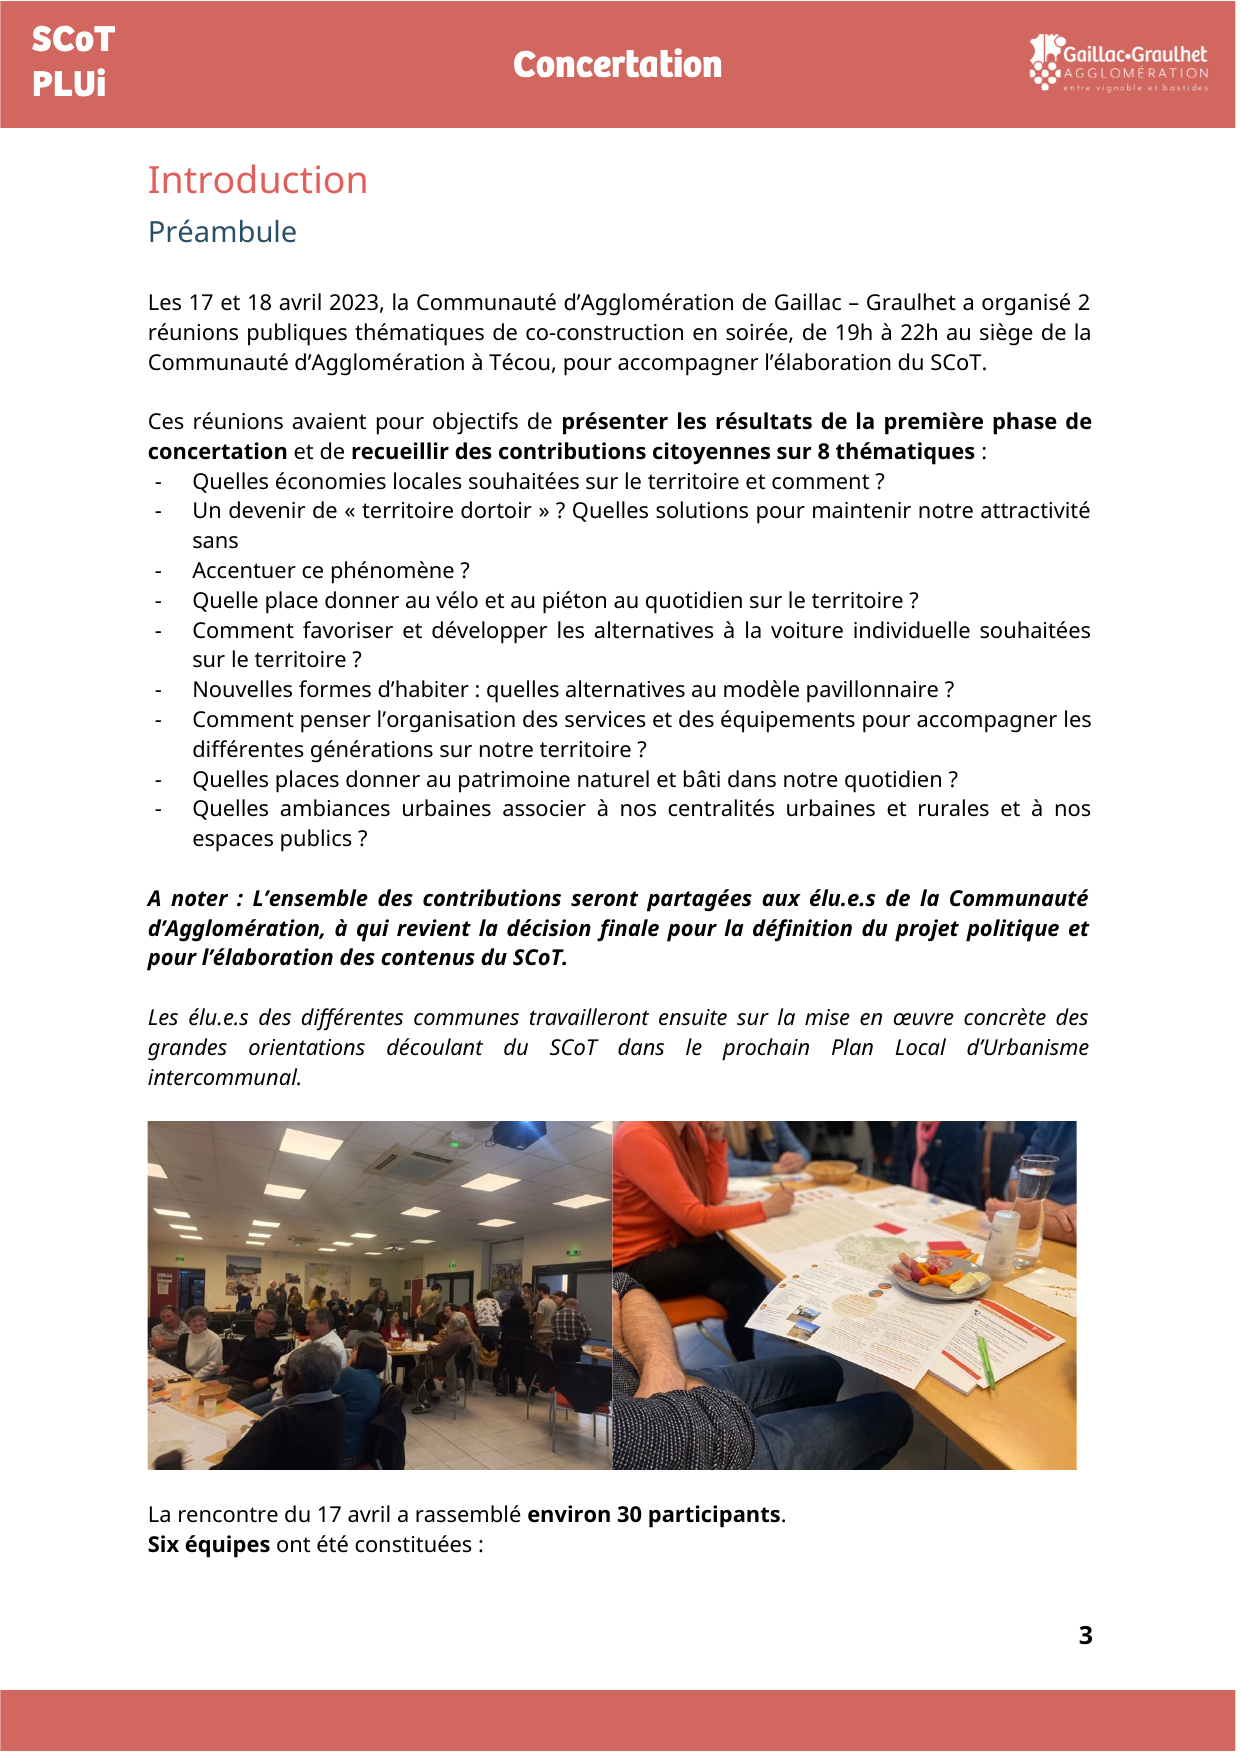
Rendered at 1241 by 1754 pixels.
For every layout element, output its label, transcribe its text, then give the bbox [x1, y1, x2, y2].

subtitle Préambule [148, 211, 1093, 251]
text Ces réunions avaient pour objectifs de présenter les résultats de la première phase de concertation et de recueillir des contributions citoyennes sur 8 thématiques : [148, 406, 1093, 466]
text Les élu.e.s des différentes communes travailleront ensuite sur la mise en œuvre concrète des grandes orientations découlant du SCoT dans le prochain Plan Local d’Urbanisme intercommunal. [148, 1002, 1093, 1091]
list Quelle place donner au vélo et au piéton au quotidien sur le territoire ? [154, 585, 1093, 614]
list Un devenir de « territoire dortoir » ? Quelles solutions pour maintenir notre attractivité sans [154, 495, 1093, 555]
list Comment penser l’organisation des services et des équipements pour accompagner les différentes générations sur notre territoire ? [154, 704, 1093, 763]
text Six équipes ont été constituées : [148, 1529, 1093, 1559]
text Les 17 et 18 avril 2023, la Communauté d’Agglomération de Gaillac – Graulhet a organisé 2 réunions publiques thématiques de co-construction en soirée, de 19h à 22h au siège de la Communauté d’Agglomération à Técou, pour accompagner l’élaboration du SCoT. [148, 287, 1093, 376]
list Nouvelles formes d’habiter : quelles alternatives au modèle pavillonnaire ? [154, 674, 1093, 704]
picture [0, 1, 1236, 1751]
list Quelles ambiances urbaines associer à nos centralités urbaines et rurales et à nos espaces publics ? [154, 793, 1093, 853]
list Accentuer ce phénomène ? [154, 555, 1093, 585]
text A noter : L’ensemble des contributions seront partagées aux élu.e.s de la Communauté d’Agglomération, à qui revient la décision finale pour la définition du projet politique et pour l’élaboration des contenus du SCoT. [148, 883, 1093, 972]
subtitle Introduction [148, 154, 1093, 205]
list Quelles économies locales souhaitées sur le territoire et comment ? [154, 466, 1093, 495]
list Comment favoriser et développer les alternatives à la voiture individuelle souhaitées sur le territoire ? [154, 614, 1093, 674]
list Quelles places donner au patrimoine naturel et bâti dans notre quotidien ? [154, 763, 1093, 793]
text La rencontre du 17 avril a rassemblé environ 30 participants. [148, 1499, 1093, 1529]
